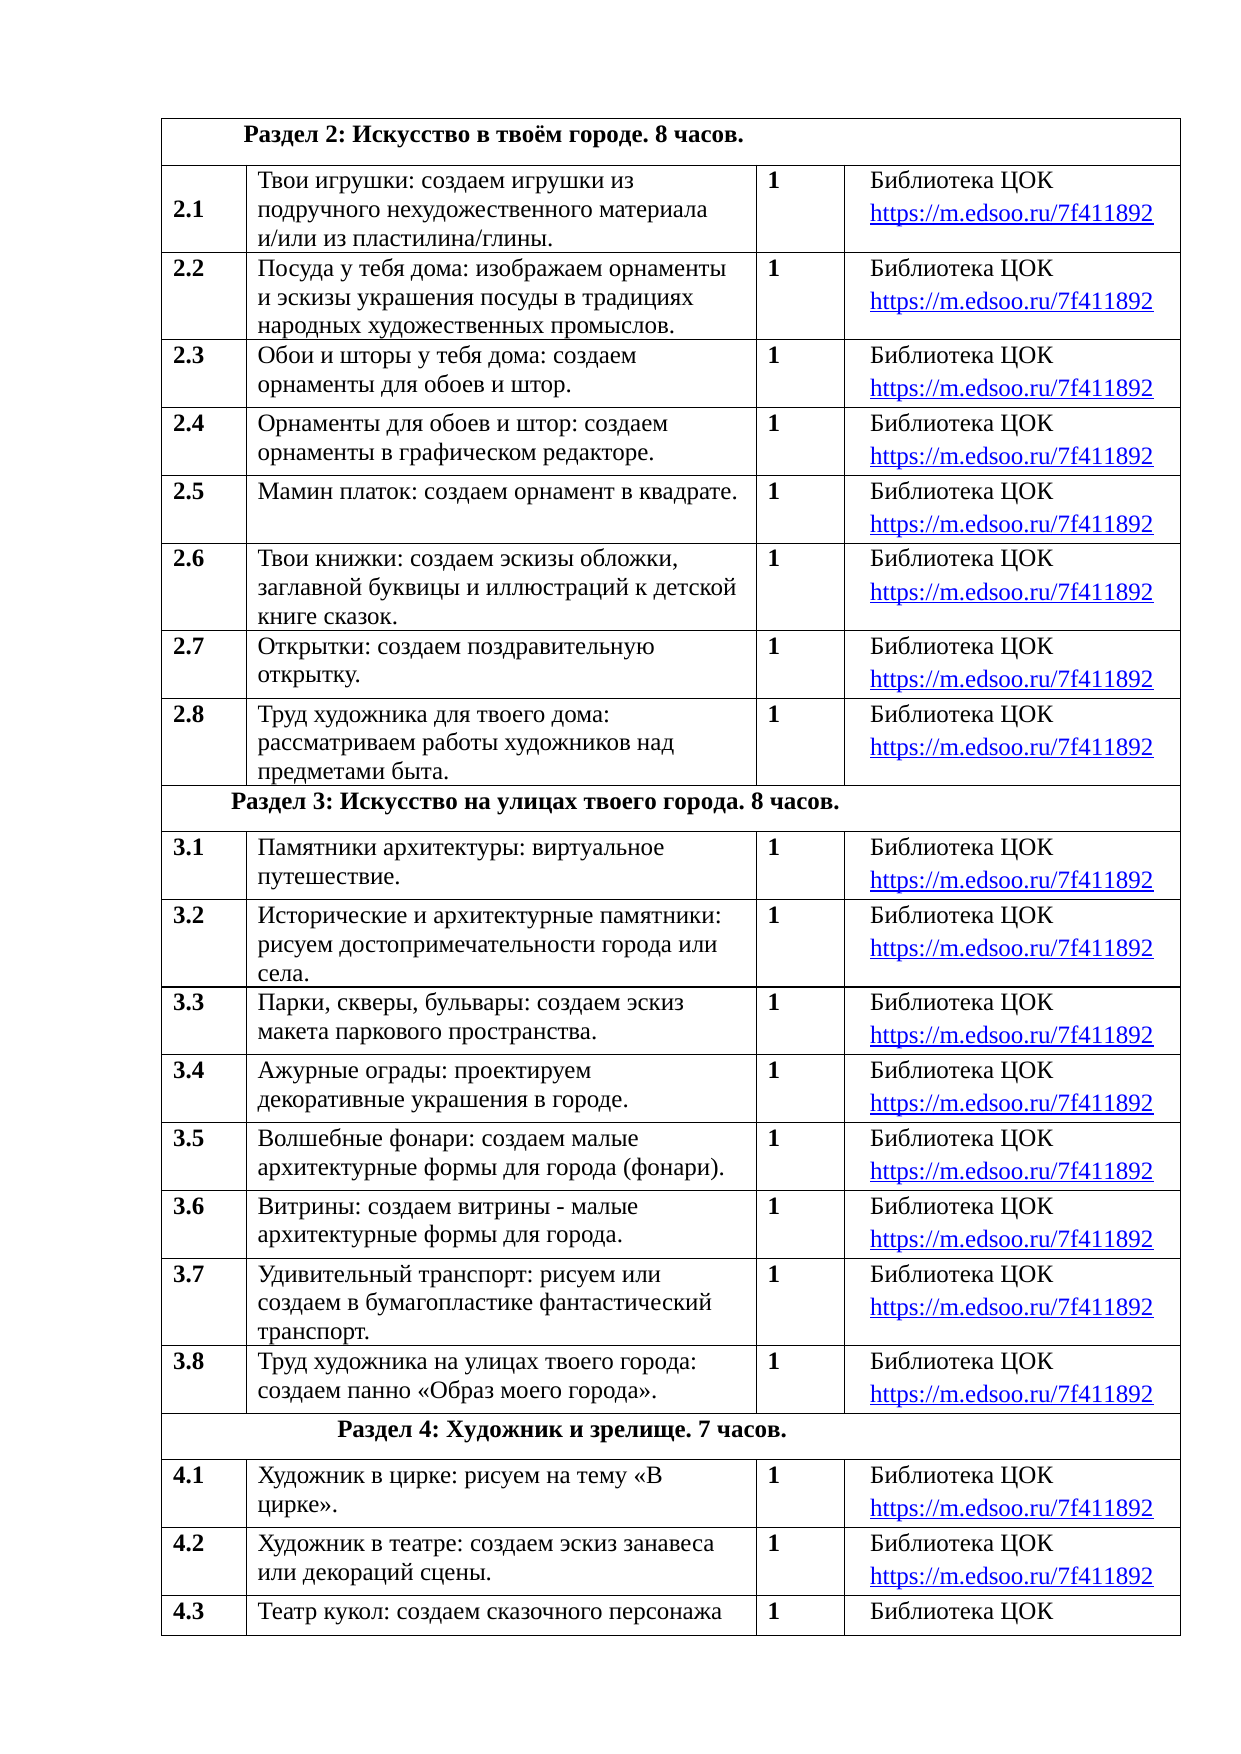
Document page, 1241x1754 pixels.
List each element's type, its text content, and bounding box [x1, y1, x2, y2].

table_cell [845, 1596, 1180, 1635]
table_cell Памятники архитектуры: виртуальное путешествие. [247, 832, 756, 899]
table_cell Библиотека ЦОК https://m.edsoo.ru/7f411892 [845, 631, 1180, 698]
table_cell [845, 1528, 1180, 1595]
table_cell 1 [757, 253, 844, 339]
table_cell 1 [757, 1123, 844, 1190]
table_cell Исторические и архитектурные памятники: рисуем достопримечательности города или села. [247, 900, 756, 986]
table_cell 3.4 [162, 1055, 246, 1122]
table_cell Орнаменты для обоев и штор: создаем орнаменты в графическом редакторе. [247, 408, 756, 475]
table_cell 1 [757, 900, 844, 986]
table_cell Библиотека ЦОК https://m.edsoo.ru/7f411892 [845, 340, 1180, 407]
table_cell 3.8 [162, 1346, 246, 1413]
table_cell 1 [757, 544, 844, 630]
table_cell 2.7 [162, 631, 246, 698]
table_cell 1 [757, 340, 844, 407]
table_cell 1 [757, 1191, 844, 1258]
table_cell Твои игрушки: создаем игрушки из подручного нехудожественного материала и/или из пластилина/глины. [247, 166, 756, 252]
table_cell 1 [757, 1596, 844, 1635]
table_cell Библиотека ЦОК https://m.edsoo.ru/7f411892 [845, 900, 1180, 986]
table_cell 4.2 [162, 1528, 246, 1595]
table_cell Удивительный транспорт: рисуем или создаем в бумагопластике фантастический транспорт. [247, 1259, 756, 1345]
table_cell Художник в театре: создаем эскиз занавеса или декораций сцены. [247, 1528, 756, 1595]
table_cell 1 [757, 1346, 844, 1413]
table_cell Библиотека ЦОК https://m.edsoo.ru/7f411892 [845, 1259, 1180, 1345]
table_cell 4.1 [162, 1460, 246, 1527]
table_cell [247, 1596, 756, 1635]
table_cell Волшебные фонари: создаем малые архитектурные формы для города (фонари). [247, 1123, 756, 1190]
table_cell Библиотека ЦОК https://m.edsoo.ru/7f411892 [845, 988, 1180, 1054]
table_cell 1 [757, 1528, 844, 1595]
table_cell 3.1 [162, 832, 246, 899]
table_cell Библиотека ЦОК https://m.edsoo.ru/7f411892 [845, 408, 1180, 475]
table_cell 2.6 [162, 544, 246, 630]
table_cell 2.1 [162, 166, 246, 252]
table_cell 3.3 [162, 988, 246, 1054]
table_cell Библиотека ЦОК https://m.edsoo.ru/7f411892 [845, 1055, 1180, 1122]
table_cell 2.2 [162, 253, 246, 339]
table_cell Ажурные ограды: проектируем декоративные украшения в городе. [247, 1055, 756, 1122]
table_cell 1 [757, 1460, 844, 1527]
table_cell 4.3 [162, 1596, 246, 1635]
table_cell Обои и шторы у тебя дома: создаем орнаменты для обоев и штор. [247, 340, 756, 407]
table_cell Открытки: создаем поздравительную открытку. [247, 631, 756, 698]
table_cell Парки, скверы, бульвары: создаем эскиз макета паркового пространства. [247, 988, 756, 1054]
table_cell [845, 166, 1180, 252]
table_cell Мамин платок: создаем орнамент в квадрате. [247, 476, 756, 542]
table_cell 1 [757, 1055, 844, 1122]
table_cell Библиотека ЦОК https://m.edsoo.ru/7f411892 [845, 476, 1180, 542]
table_cell 3.7 [162, 1259, 246, 1345]
table_cell 1 [757, 631, 844, 698]
table_cell 2.8 [162, 699, 246, 785]
table_cell Витрины: создаем витрины - малые архитектурные формы для города. [247, 1191, 756, 1258]
table_cell 2.4 [162, 408, 246, 475]
table_cell Библиотека ЦОК https://m.edsoo.ru/7f411892 [845, 1460, 1180, 1527]
table_cell Библиотека ЦОК https://m.edsoo.ru/7f411892 [845, 1191, 1180, 1258]
table_cell Раздел 4: Художник и зрелище. 7 часов. [162, 1414, 1180, 1459]
table_cell Труд художника на улицах твоего города: создаем панно «Образ моего города». [247, 1346, 756, 1413]
table_cell Твои книжки: создаем эскизы обложки, заглавной буквицы и иллюстраций к детской книге сказок. [247, 544, 756, 630]
table_cell 1 [757, 832, 844, 899]
table_cell Библиотека ЦОК https://m.edsoo.ru/7f411892 [845, 832, 1180, 899]
table_cell 3.5 [162, 1123, 246, 1190]
table_cell Труд художника для твоего дома: рассматриваем работы художников над предметами быта. [247, 699, 756, 785]
table_cell 1 [757, 988, 844, 1054]
table_cell Художник в цирке: рисуем на тему «В цирке». [247, 1460, 756, 1527]
table_cell Раздел 2: Искусство в твоём городе. 8 часов. [162, 119, 1180, 164]
table_cell 2.3 [162, 340, 246, 407]
table_cell 1 [757, 1259, 844, 1345]
table_cell Посуда у тебя дома: изображаем орнаменты и эскизы украшения посуды в традициях народных художественных промыслов. [247, 253, 756, 339]
table_cell Библиотека ЦОК https://m.edsoo.ru/7f411892 [845, 699, 1180, 785]
table_cell 2.5 [162, 476, 246, 542]
table_cell 1 [757, 408, 844, 475]
table_cell 3.6 [162, 1191, 246, 1258]
table_cell Библиотека ЦОК https://m.edsoo.ru/7f411892 [845, 1346, 1180, 1413]
table_cell 3.2 [162, 900, 246, 986]
table_cell Библиотека ЦОК https://m.edsoo.ru/7f411892 [845, 253, 1180, 339]
table_cell Библиотека ЦОК https://m.edsoo.ru/7f411892 [845, 544, 1180, 630]
table_cell 1 [757, 699, 844, 785]
table_cell Раздел 3: Искусство на улицах твоего города. 8 часов. [162, 786, 1180, 831]
table_cell 1 [757, 476, 844, 542]
table_cell 1 [757, 166, 844, 252]
table_cell Библиотека ЦОК https://m.edsoo.ru/7f411892 [845, 1123, 1180, 1190]
